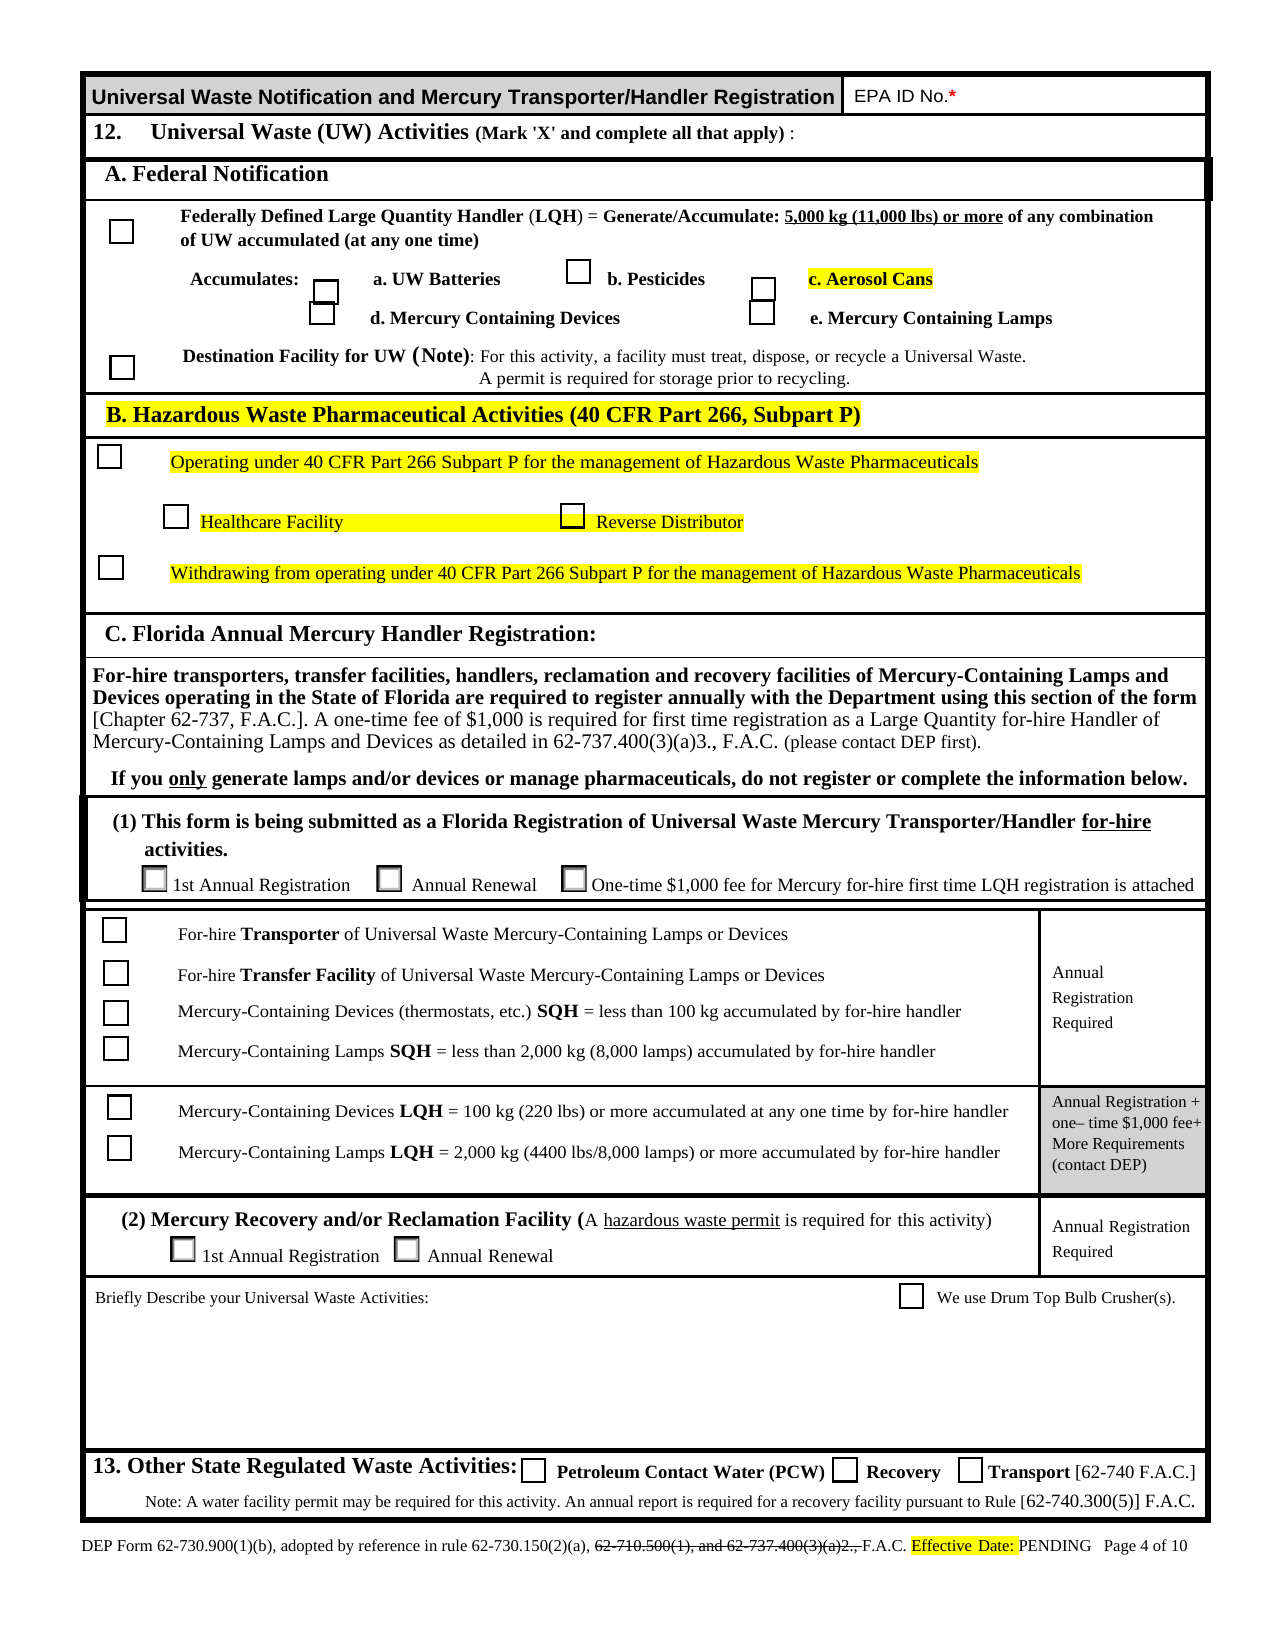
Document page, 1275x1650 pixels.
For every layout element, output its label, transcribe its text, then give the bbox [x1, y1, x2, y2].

table_cell Operating under 40 CFR Part 266 Subpart P for the management of Hazardous Waste Pharmaceuticals Healthcare Facility Reverse Distributor Withdrawing from operating under 40 CFR Part 266 Subpart P for the management of Hazardous Waste Pharmaceuticals [86, 439, 1205, 612]
table_cell 12. Universal Waste (UW) Activities (Mark 'X' and complete all that apply) : [86, 116, 1205, 157]
picture [393, 1236, 420, 1262]
table_header Universal Waste Notification and Mercury Transporter/Handler Registration [86, 77, 841, 113]
table_cell [86, 902, 1205, 908]
table_cell Mercury-Containing Devices LQH = 100 kg (220 lbs) or more accumulated at any one time by for-hire handler Mercury-Containing Lamps LQH = 2,000 kg (4400 lbs/8,000 lamps) or more accumulated by for-hire handler [86, 1087, 1038, 1193]
table_cell For-hire Transporter of Universal Waste Mercury-Containing Lamps or Devices For-hire Transfer Facility of Universal Waste Mercury-Containing Lamps or Devices Mercury-Containing Devices (thermostats, etc.) SQH = less than 100 kg accumulated by for-hire handler Mercury-Containing Lamps SQH = less than 2,000 kg (8,000 lamps) accumulated by for-hire handler [86, 911, 1038, 1084]
table_cell B. Hazardous Waste Pharmaceutical Activities (40 CFR Part 266, Subpart P) [86, 395, 1205, 436]
table_cell C. Florida Annual Mercury Handler Registration: [86, 615, 1205, 657]
table_cell Annual Registration Required [1041, 1198, 1205, 1275]
table_cell A. Federal Notification [86, 162, 1204, 198]
text DEP Form 62-730.900(1)(b), adopted by reference in rule 62-730.150(2)(a), 62-710.500(1), and 62-737.400(3)(a)2., F.A.C. Effective Date: PENDING Page 4 of 10 [81, 1536, 911, 1555]
picture [170, 1236, 196, 1262]
table_header EPA ID No.* [844, 77, 1205, 113]
table_cell 13. Other State Regulated Waste Activities: Petroleum Contact Water (PCW) Recovery Transport [62-740 F.A.C.] Note: A water facility permit may be required for this activity. An annual report is required for a recovery facility pursuant to Rule [62-740.300(5)] F.A.C. [86, 1453, 1205, 1517]
picture [561, 865, 587, 892]
table_cell Annual Registration Required [1041, 911, 1205, 1084]
table_cell (1) This form is being submitted as a Florida Registration of Universal Waste Mercury Transporter/Handler for-hire activities. 1st Annual Registration Annual Renewal One-time $1,000 fee for Mercury for-hire first time LQH registration is attached [88, 798, 1205, 899]
table_cell Briefly Describe your Universal Waste Activities: We use Drum Top Bulb Crusher(s). [86, 1278, 1205, 1448]
table_cell For-hire transporters, transfer facilities, handlers, reclamation and recovery facilities of Mercury-Containing Lamps and Devices operating in the State of Florida are required to register annually with the Department using this section of the form [Chapter 62-737, F.A.C.]. A one-time fee of $1,000 is required for first time registration as a Large Quantity for-hire Handler of Mercury-Containing Lamps and Devices as detailed in 62-737.400(3)(a)3., F.A.C. (please contact DEP first). If you only generate lamps and/or devices or manage pharmaceuticals, do not register or complete the information below. [86, 658, 1205, 794]
picture [31, 198, 1275, 1650]
table_cell Annual Registration + one– time $1,000 fee+ More Requirements (contact DEP) [1041, 1088, 1205, 1193]
picture [376, 865, 402, 892]
picture [141, 865, 168, 892]
table_cell (2) Mercury Recovery and/or Reclamation Facility (A hazardous waste permit is required for this activity) 1st Annual Registration Annual Renewal [86, 1198, 1038, 1275]
table_cell Federally Defined Large Quantity Handler (LQH) = Generate/Accumulate: 5,000 kg (11,000 lbs) or more of any combination of UW accumulated (at any one time) Accumulates: a. UW Batteries b. Pesticides c. Aerosol Cans d. Mercury Containing Devices e. Mercury Containing Lamps Destination Facility for UW (Note): For this activity, a facility must treat, dispose, or recycle a Universal Waste. A permit is required for storage prior to recycling. [86, 201, 1205, 392]
